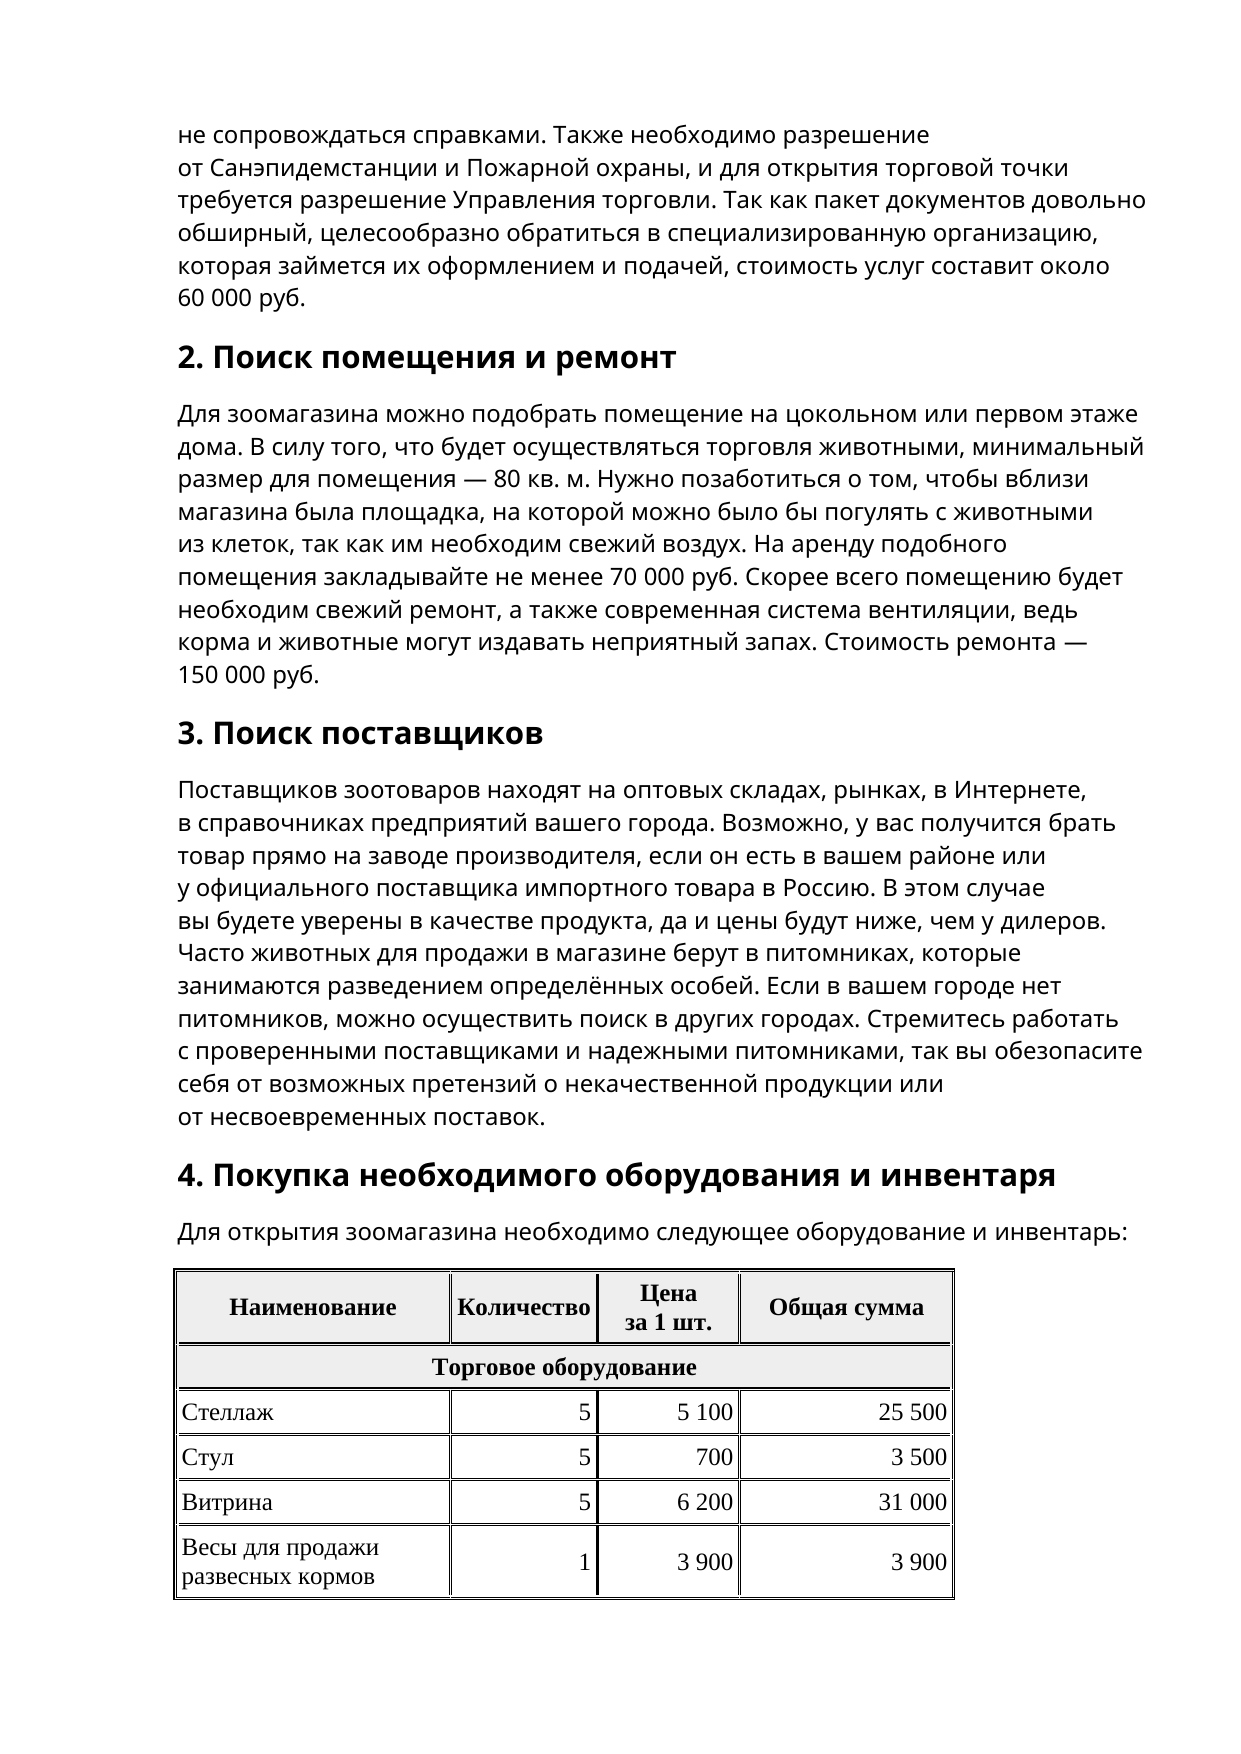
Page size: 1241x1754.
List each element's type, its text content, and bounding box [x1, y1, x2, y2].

text Поставщиков зоотоваров находят на оптовых складах, рынках, в Интернете, в справочниках предприятий вашего города. Возможно, у вас получится брать товар прямо на заводе производителя, если он есть в вашем районе или у официального поставщика импортного товара в Россию. В этом случае вы будете уверены в качестве продукта, да и цены будут ниже, чем у дилеров. Часто животных для продажи в магазине берут в питомниках, которые занимаются разведением определённых особей. Если в вашем городе нет питомников, можно осуществить поиск в других городах. Стремитесь работать с проверенными поставщиками и надежными питомниками, так вы обезопасите себя от возможных претензий о некачественной продукции или от несвоевременных поставок. [177, 773, 1152, 1132]
table_cell Стеллаж [177, 1387, 449, 1432]
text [177, 118, 1152, 314]
table_cell 31 000 [741, 1478, 952, 1523]
table_cell 25 500 [741, 1387, 952, 1432]
table_cell 700 [599, 1436, 738, 1477]
table_header Цена за 1 шт. [597, 1272, 739, 1342]
table_cell 6 200 [599, 1481, 738, 1523]
text 3. Поиск поставщиков [177, 711, 1152, 754]
table_cell 1 [451, 1526, 597, 1596]
table_header Общая сумма [740, 1272, 952, 1342]
table_cell 5 [452, 1391, 596, 1432]
table_cell 5 [452, 1436, 596, 1477]
table_cell 5 [452, 1481, 596, 1523]
table_cell Весы для продажи развесных кормов [175, 1523, 451, 1596]
text 2. Поиск помещения и ремонт [177, 334, 1152, 377]
text Для зоомагазина можно подобрать помещение на цокольном или первом этаже дома. В силу того, что будет осуществляться торговля животными, минимальный размер для помещения — 80 кв. м. Нужно позаботиться о том, чтобы вблизи магазина была площадка, на которой можно было бы погулять с животными из клеток, так как им необходим свежий воздух. На аренду подобного помещения закладывайте не менее 70 000 руб. Скорее всего помещению будет необходим свежий ремонт, а также современная система вентиляции, ведь корма и животные могут издавать неприятный запах. Стоимость ремонта — 150 000 руб. [177, 397, 1152, 690]
table_cell 3 500 [741, 1433, 952, 1477]
table_cell Торговое оборудование [177, 1342, 952, 1387]
text 4. Покупка необходимого оборудования и инвентаря [177, 1153, 1152, 1195]
table_header Наименование [177, 1272, 451, 1342]
table_cell 5 100 [599, 1391, 738, 1432]
table_cell Витрина [177, 1478, 449, 1523]
table_cell Стул [177, 1433, 449, 1477]
table_cell 3 900 [740, 1523, 953, 1596]
table_header Количество [451, 1272, 597, 1342]
text Для открытия зоомагазина необходимо следующее оборудование и инвентарь: [177, 1215, 1152, 1247]
table_cell 3 900 [597, 1526, 739, 1596]
